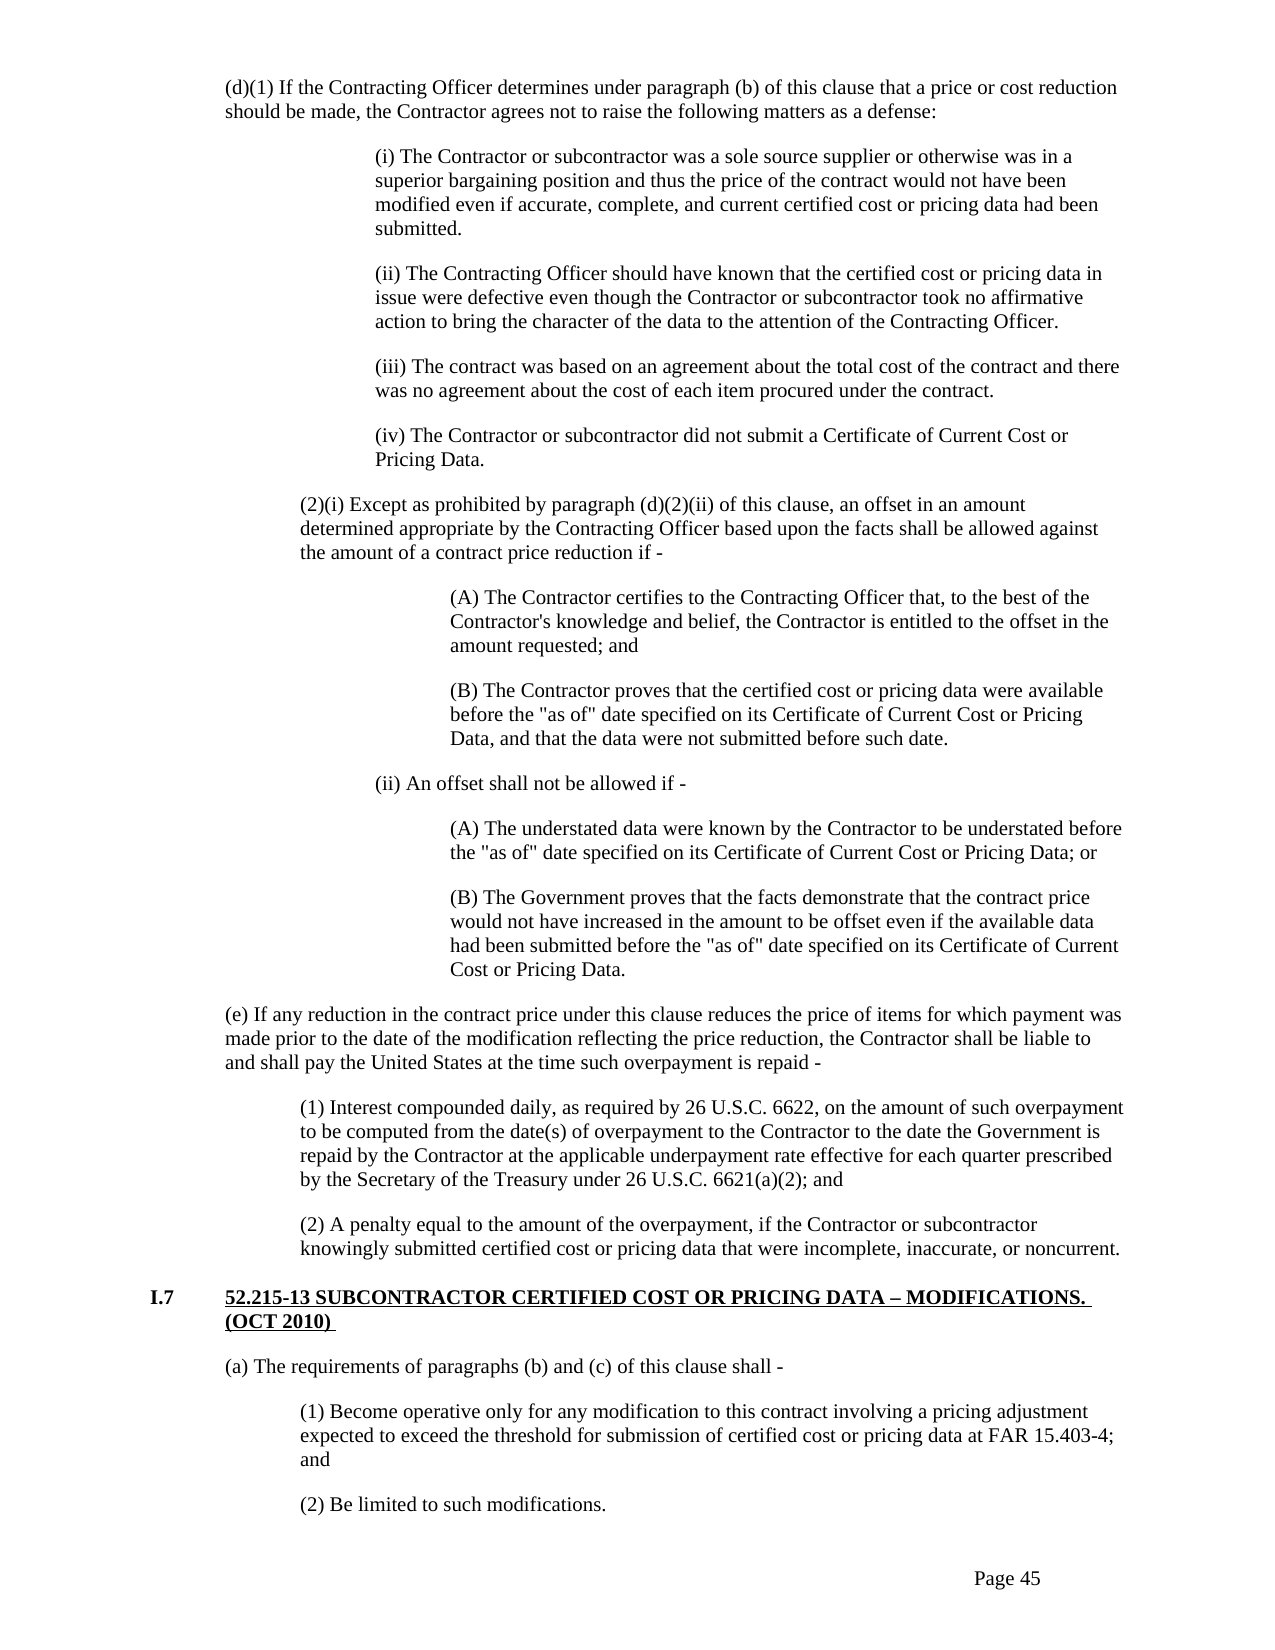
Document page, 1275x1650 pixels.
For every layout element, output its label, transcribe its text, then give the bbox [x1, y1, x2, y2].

text (iii) The contract was based on an agreement about the total cost of the contract and there was no agreement about the cost of each item procured under the contract. [375, 354, 1125, 402]
text (2) A penalty equal to the amount of the overpayment, if the Contractor or subcontractor knowingly submitted certified cost or pricing data that were incomplete, inaccurate, or noncurrent. [300, 1212, 1125, 1260]
text (ii) The Contracting Officer should have known that the certified cost or pricing data in issue were defective even though the Contractor or subcontractor took no affirmative action to bring the character of the data to the attention of the Contracting Officer. [375, 261, 1125, 333]
text (2)(i) Except as prohibited by paragraph (d)(2)(ii) of this clause, an offset in an amount determined appropriate by the Contracting Officer based upon the facts shall be allowed against the amount of a contract price reduction if - [300, 492, 1125, 564]
text (i) The Contractor or subcontractor was a sole source supplier or otherwise was in a superior bargaining position and thus the price of the contract would not have been modified even if accurate, complete, and current certified cost or pricing data had been submitted. [375, 144, 1125, 240]
subtitle I.7 52.215-13 SUBCONTRACTOR CERTIFIED COST OR PRICING DATA – MODIFICATIONS. (OCT 2010) [150, 1285, 1125, 1333]
text (1) Interest compounded daily, as required by 26 U.S.C. 6622, on the amount of such overpayment to be computed from the date(s) of overpayment to the Contractor to the date the Government is repaid by the Contractor at the applicable underpayment rate effective for each quarter prescribed by the Secretary of the Treasury under 26 U.S.C. 6621(a)(2); and [300, 1095, 1125, 1191]
text (iv) The Contractor or subcontractor did not submit a Certificate of Current Cost or Pricing Data. [375, 423, 1125, 471]
text (B) The Contractor proves that the certified cost or pricing data were available before the "as of" date specified on its Certificate of Current Cost or Pricing Data, and that the data were not submitted before such date. [450, 678, 1125, 750]
text (A) The understated data were known by the Contractor to be understated before the "as of" date specified on its Certificate of Current Cost or Pricing Data; or [450, 816, 1125, 864]
text (d)(1) If the Contracting Officer determines under paragraph (b) of this clause that a price or cost reduction should be made, the Contractor agrees not to raise the following matters as a defense: [225, 75, 1125, 123]
text (e) If any reduction in the contract price under this clause reduces the price of items for which payment was made prior to the date of the modification reflecting the price reduction, the Contractor shall be liable to and shall pay the United States at the time such overpayment is repaid - [225, 1002, 1125, 1074]
text (A) The Contractor certifies to the Contracting Officer that, to the best of the Contractor's knowledge and belief, the Contractor is entitled to the offset in the amount requested; and [450, 585, 1125, 657]
text (2) Be limited to such modifications. [300, 1492, 1125, 1516]
text (1) Become operative only for any modification to this contract involving a pricing adjustment expected to exceed the threshold for submission of certified cost or pricing data at FAR 15.403-4; and [300, 1399, 1125, 1471]
text (ii) An offset shall not be allowed if - [375, 771, 1125, 795]
text (B) The Government proves that the facts demonstrate that the contract price would not have increased in the amount to be offset even if the available data had been submitted before the "as of" date specified on its Certificate of Current Cost or Pricing Data. [450, 885, 1125, 981]
text (a) The requirements of paragraphs (b) and (c) of this clause shall - [225, 1354, 1125, 1378]
